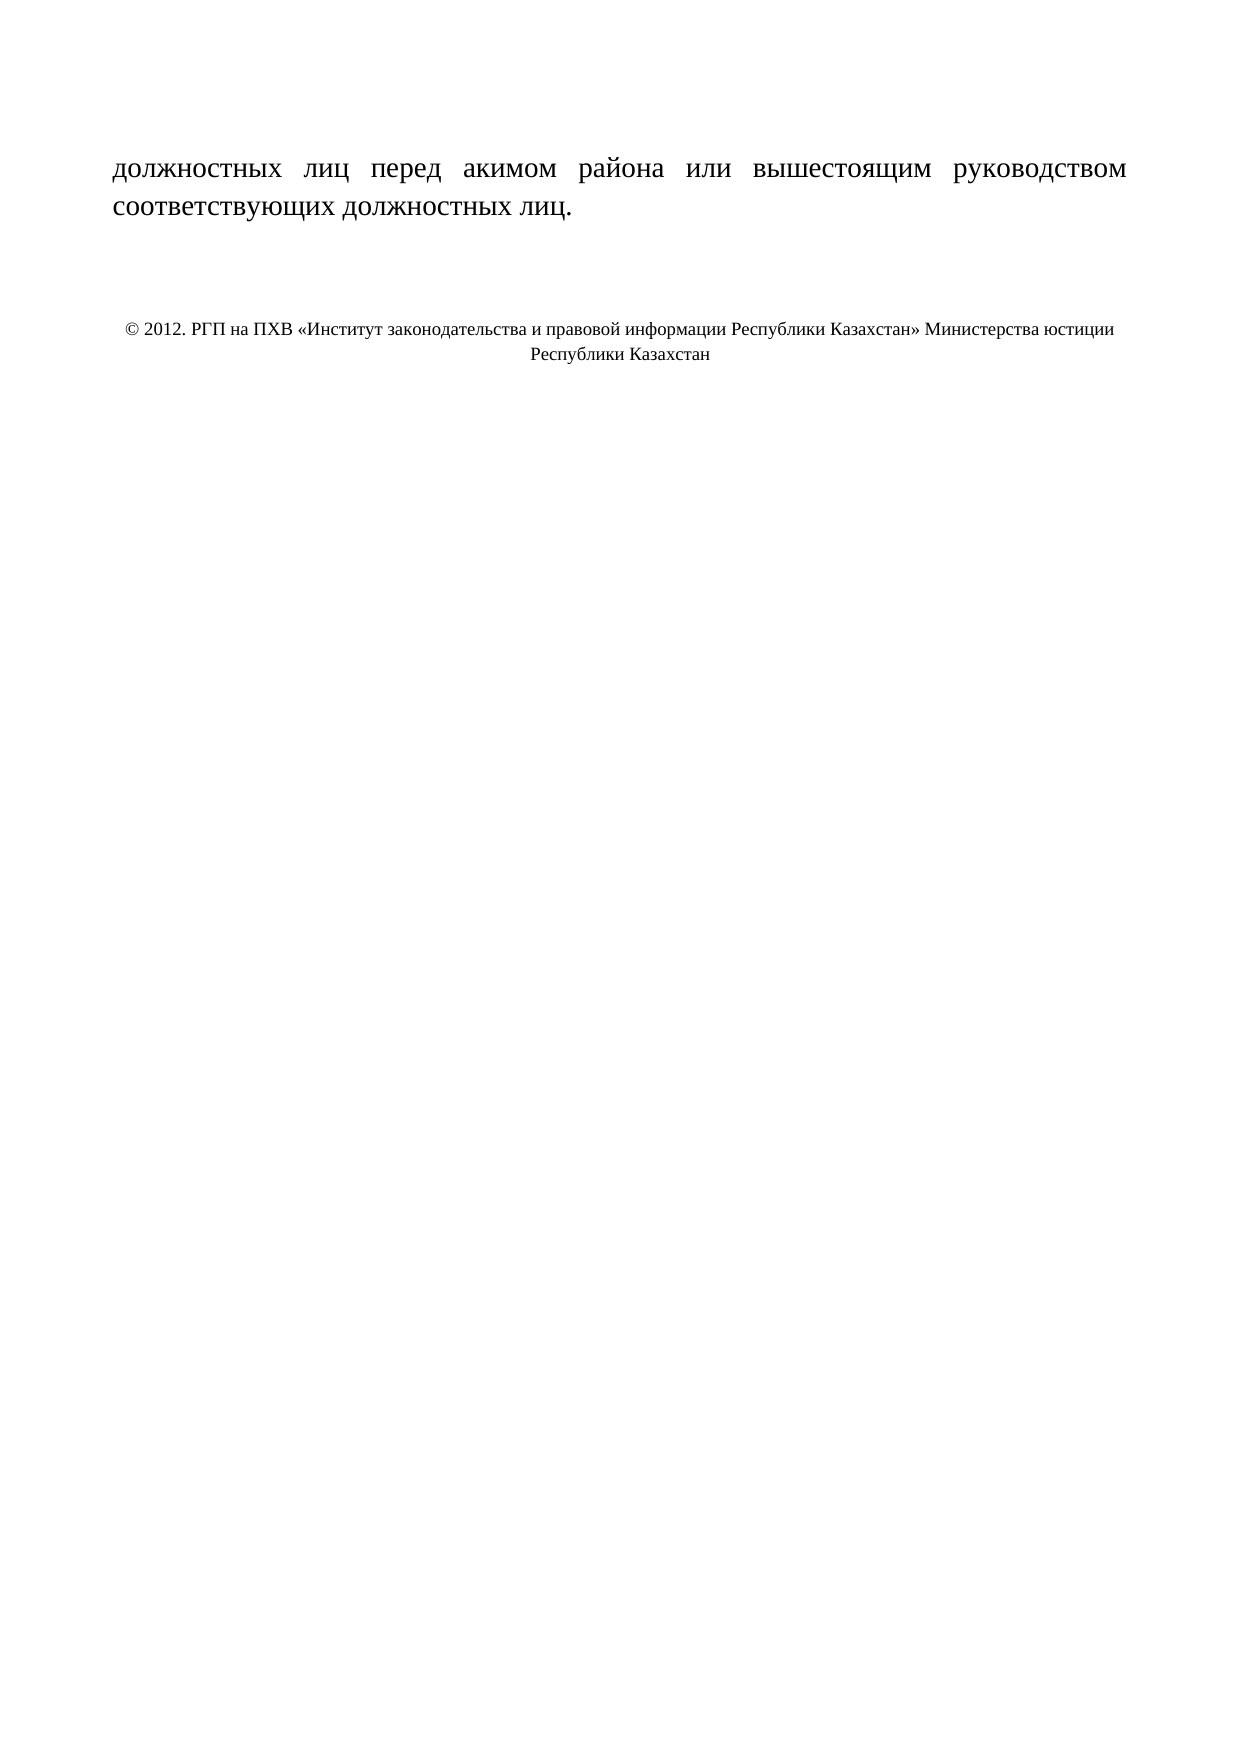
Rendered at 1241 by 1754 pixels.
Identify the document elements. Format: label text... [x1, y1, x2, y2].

text © 2012. РГП на ПХВ «Институт законодательства и правовой информации Республики Казахстан» Министерства юстиции Республики Казахстан [112, 318, 1128, 364]
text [112, 150, 1128, 222]
